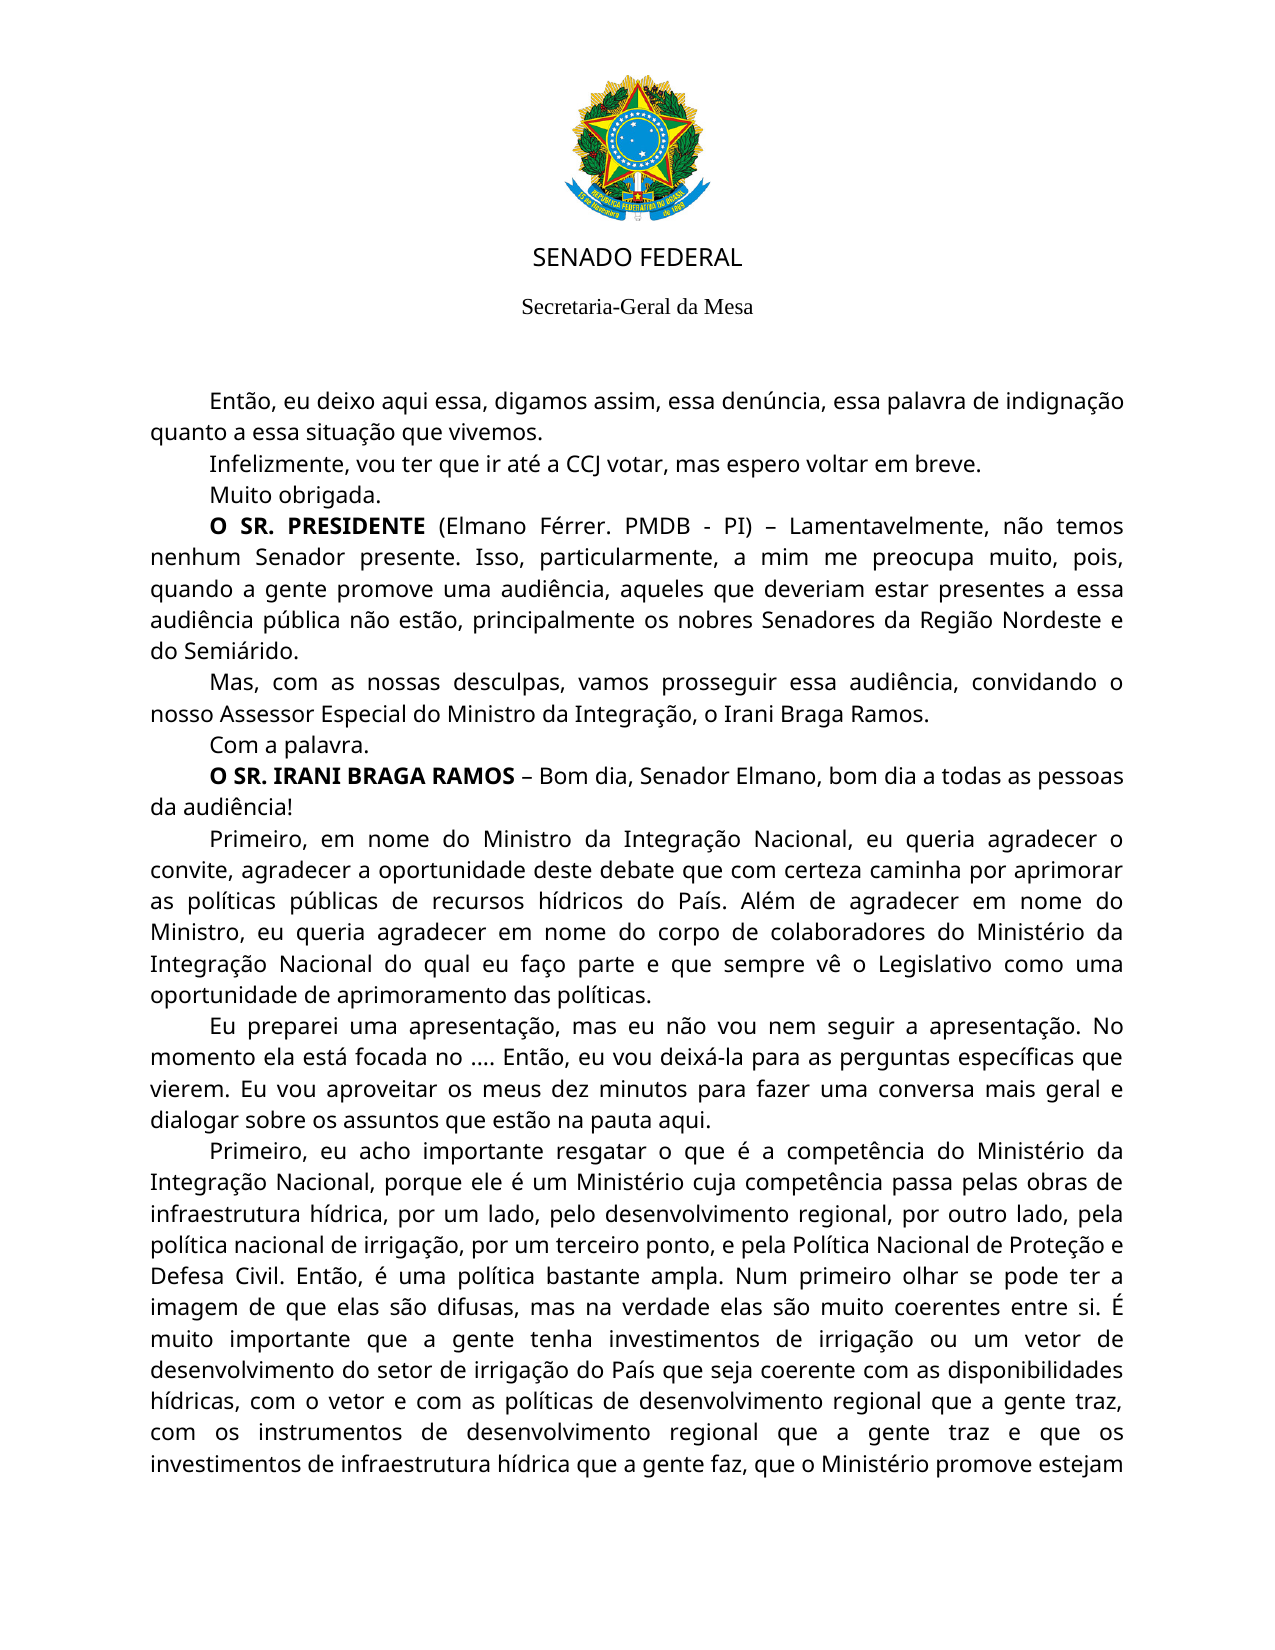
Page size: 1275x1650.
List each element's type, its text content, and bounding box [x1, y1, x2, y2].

text O SR. PRESIDENTE (Elmano Férrer. PMDB - PI) – Lamentavelmente, não temos nenhum Senador presente. Isso, particularmente, a mim me preocupa muito, pois, quando a gente promove uma audiência, aqueles que deveriam estar presentes a essa audiência pública não estão, principalmente os nobres Senadores da Região Nordeste e do Semiárido. [150, 510, 1125, 666]
text Então, eu deixo aqui essa, digamos assim, essa denúncia, essa palavra de indignação quanto a essa situação que vivemos. [150, 385, 1125, 447]
text Primeiro, em nome do Ministro da Integração Nacional, eu queria agradecer o convite, agradecer a oportunidade deste debate que com certeza caminha por aprimorar as políticas públicas de recursos hídricos do País. Além de agradecer em nome do Ministro, eu queria agradecer em nome do corpo de colaboradores do Ministério da Integração Nacional do qual eu faço parte e que sempre vê o Legislativo como uma oportunidade de aprimoramento das políticas. [150, 822, 1125, 1010]
text Mas, com as nossas desculpas, vamos prosseguir essa audiência, convidando o nosso Assessor Especial do Ministro da Integração, o Irani Braga Ramos. [150, 666, 1125, 729]
text Infelizmente, vou ter que ir até a CCJ votar, mas espero voltar em breve. [150, 447, 1125, 479]
text Muito obrigada. [150, 479, 1125, 510]
picture [564, 75, 711, 221]
text Com a palavra. [150, 729, 1125, 760]
text O SR. IRANI BRAGA RAMOS – Bom dia, Senador Elmano, bom dia a todas as pessoas da audiência! [150, 760, 1125, 822]
text Eu preparei uma apresentação, mas eu não vou nem seguir a apresentação. No momento ela está focada no .... Então, eu vou deixá-la para as perguntas específicas que vierem. Eu vou aproveitar os meus dez minutos para fazer uma conversa mais geral e dialogar sobre os assuntos que estão na pauta aqui. [150, 1010, 1125, 1135]
